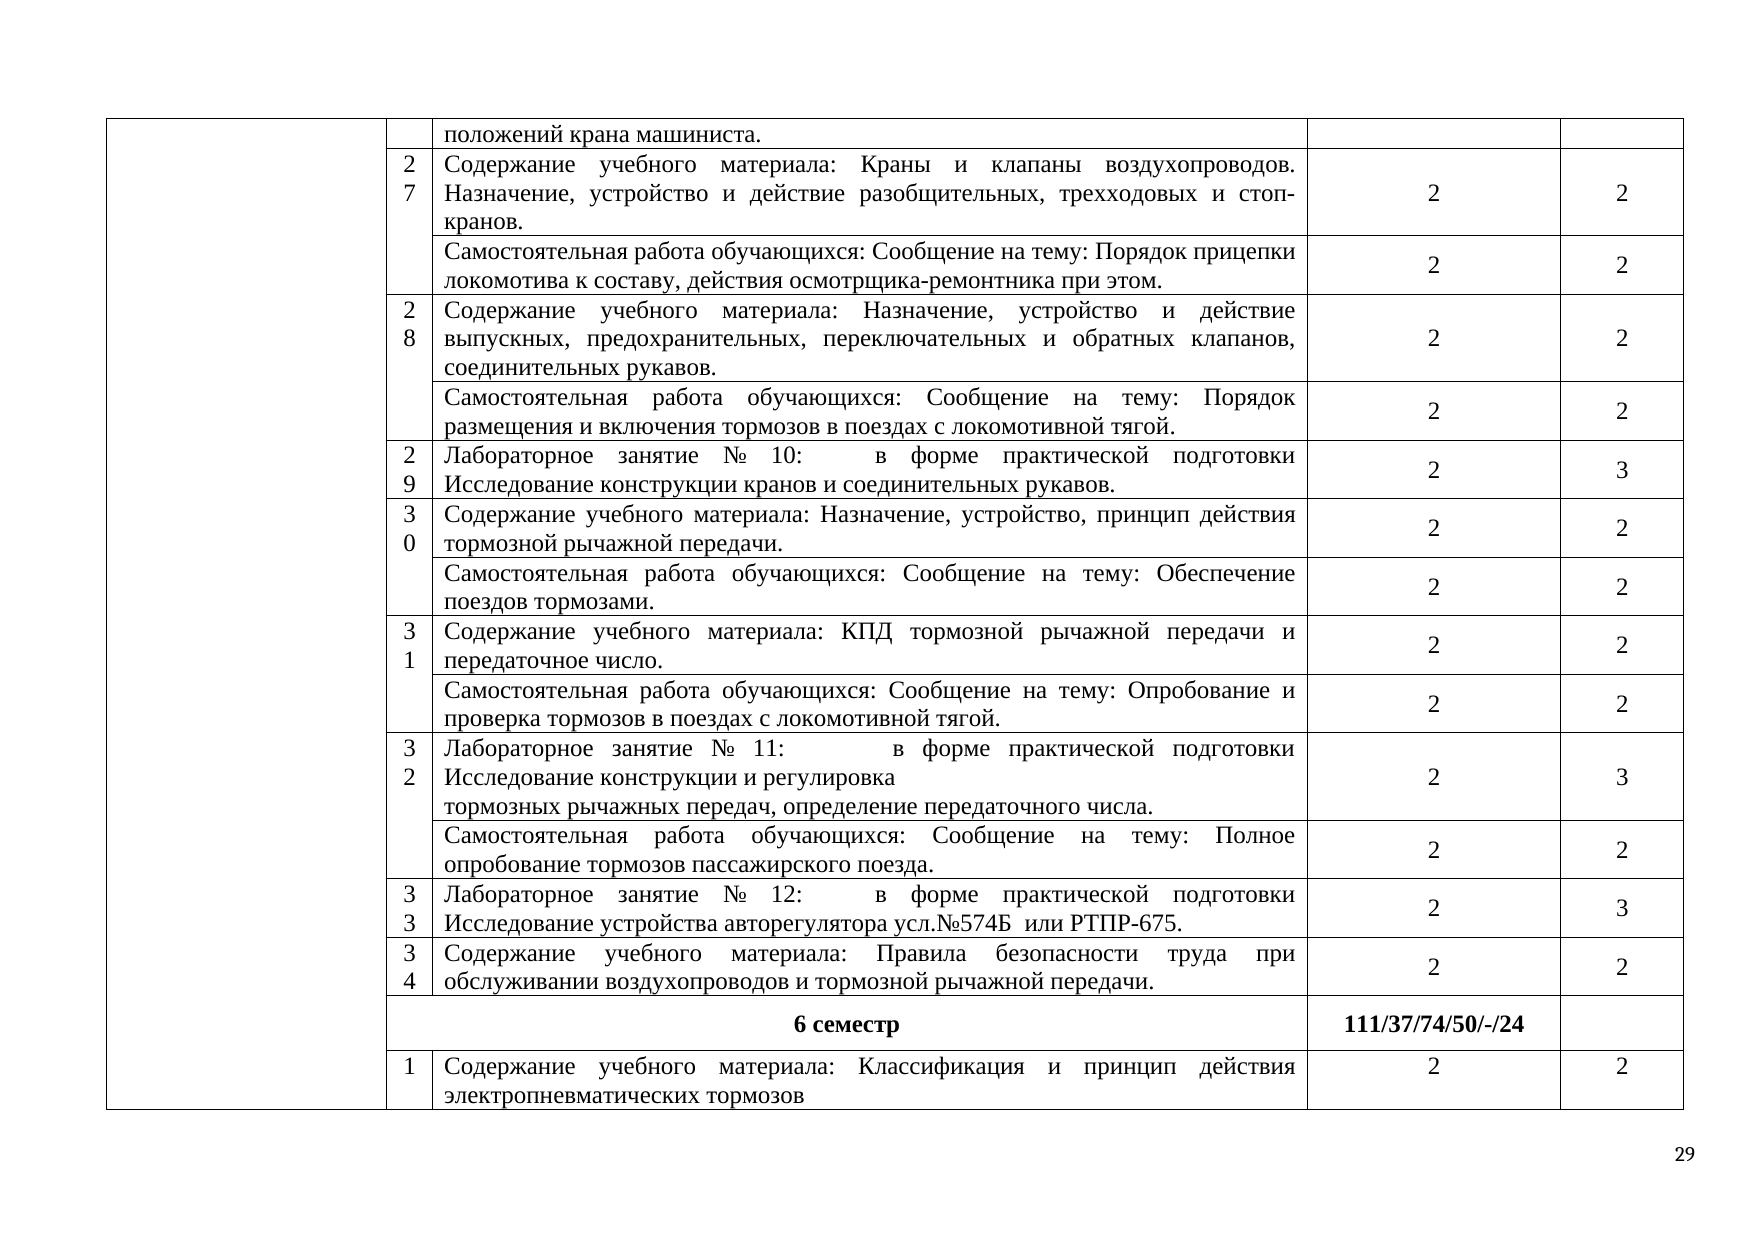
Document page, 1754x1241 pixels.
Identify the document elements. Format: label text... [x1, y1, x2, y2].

table_cell 3 [1561, 441, 1683, 498]
table_cell 2 [1308, 558, 1560, 615]
table_cell Содержание учебного материала: Краны и клапаны воздухопроводов. Назначение, устройство и действие разобщительных, трехходовых и стоп-кранов. [433, 149, 1307, 235]
table_cell 2 [1561, 499, 1683, 557]
table_cell 27 [387, 149, 432, 294]
table_cell 2 [1308, 499, 1560, 557]
table_cell 2 [1308, 879, 1560, 937]
table_cell Лабораторное занятие № 11: в форме практической подготовки Исследование конструкции и регулировка тормозных рычажных передач, определение передаточного числа. [433, 733, 1307, 819]
table_cell Содержание учебного материала: Классификация и принцип действия электропневматических тормозов [433, 1051, 1307, 1108]
table_cell 2 [1308, 441, 1560, 498]
table_cell 2 [1308, 938, 1560, 995]
table_cell 2 [1308, 733, 1560, 819]
table_cell Содержание учебного материала: Правила безопасности труда при обслуживании воздухопроводов и тормозной рычажной передачи. [433, 938, 1307, 995]
table_cell 3 [1561, 879, 1683, 937]
table_cell 2 [1308, 149, 1560, 235]
table_cell 111/37/74/50/-/24 [1308, 996, 1560, 1050]
table_cell 2 [1308, 821, 1560, 878]
table_cell 2 [1561, 149, 1683, 235]
table_cell 6 семестр [387, 996, 1307, 1050]
table_cell 3 [1561, 733, 1683, 819]
table_cell 2 [1308, 616, 1560, 674]
table_cell 2 [1561, 295, 1683, 381]
table_cell 34 [387, 938, 432, 995]
table_cell Содержание учебного материала: Назначение, устройство и действие выпускных, предохранительных, переключательных и обратных клапанов, соединительных рукавов. [433, 295, 1307, 381]
table_cell 28 [387, 295, 432, 439]
table_cell Лабораторное занятие № 12: в форме практической подготовки Исследование устройства авторегулятора усл.№574Б или РТПР-675. [433, 879, 1307, 937]
table_cell Самостоятельная работа обучающихся: Сообщение на тему: Полное опробование тормозов пассажирского поезда. [433, 821, 1307, 878]
table_cell 2 [1561, 821, 1683, 878]
table_cell Самостоятельная работа обучающихся: Сообщение на тему: Порядок размещения и включения тормозов в поездах с локомотивной тягой. [433, 382, 1307, 439]
table_cell 2 [1561, 558, 1683, 615]
table_cell Лабораторное занятие № 10: в форме практической подготовки Исследование конструкции кранов и соединительных рукавов. [433, 441, 1307, 498]
table_cell 2 [1561, 675, 1683, 732]
table_cell 2 [1561, 382, 1683, 439]
table_cell 2 [1308, 295, 1560, 381]
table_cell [433, 119, 1307, 148]
table_cell 2 [1308, 675, 1560, 732]
table_cell 32 [387, 733, 432, 878]
table_cell Содержание учебного материала: КПД тормозной рычажной передачи и передаточное число. [433, 616, 1307, 674]
table_cell 2 [1561, 616, 1683, 674]
table_cell 2 [1561, 119, 1683, 148]
table_cell 2 [1308, 382, 1560, 439]
table_cell 31 [387, 616, 432, 732]
table_cell 2 [1308, 236, 1560, 294]
table_cell [1561, 996, 1683, 1050]
table_cell 33 [387, 879, 432, 937]
table_cell 1 [387, 1051, 432, 1108]
table_cell 2 [1561, 1051, 1683, 1108]
table_cell 2 [1308, 119, 1560, 148]
table_cell 2 [1561, 236, 1683, 294]
table_cell Самостоятельная работа обучающихся: Сообщение на тему: Обеспечение поездов тормозами. [433, 558, 1307, 615]
table_cell 2 [1308, 1051, 1560, 1108]
table_cell 2 [1561, 938, 1683, 995]
table_cell 29 [387, 441, 432, 498]
table_cell Самостоятельная работа обучающихся: Сообщение на тему: Опробование и проверка тормозов в поездах с локомотивной тягой. [433, 675, 1307, 732]
table_cell 30 [387, 499, 432, 615]
table_cell Содержание учебного материала: Назначение, устройство, принцип действия тормозной рычажной передачи. [433, 499, 1307, 557]
table_cell Самостоятельная работа обучающихся: Сообщение на тему: Порядок прицепки локомотива к составу, действия осмотрщика-ремонтника при этом. [433, 236, 1307, 294]
